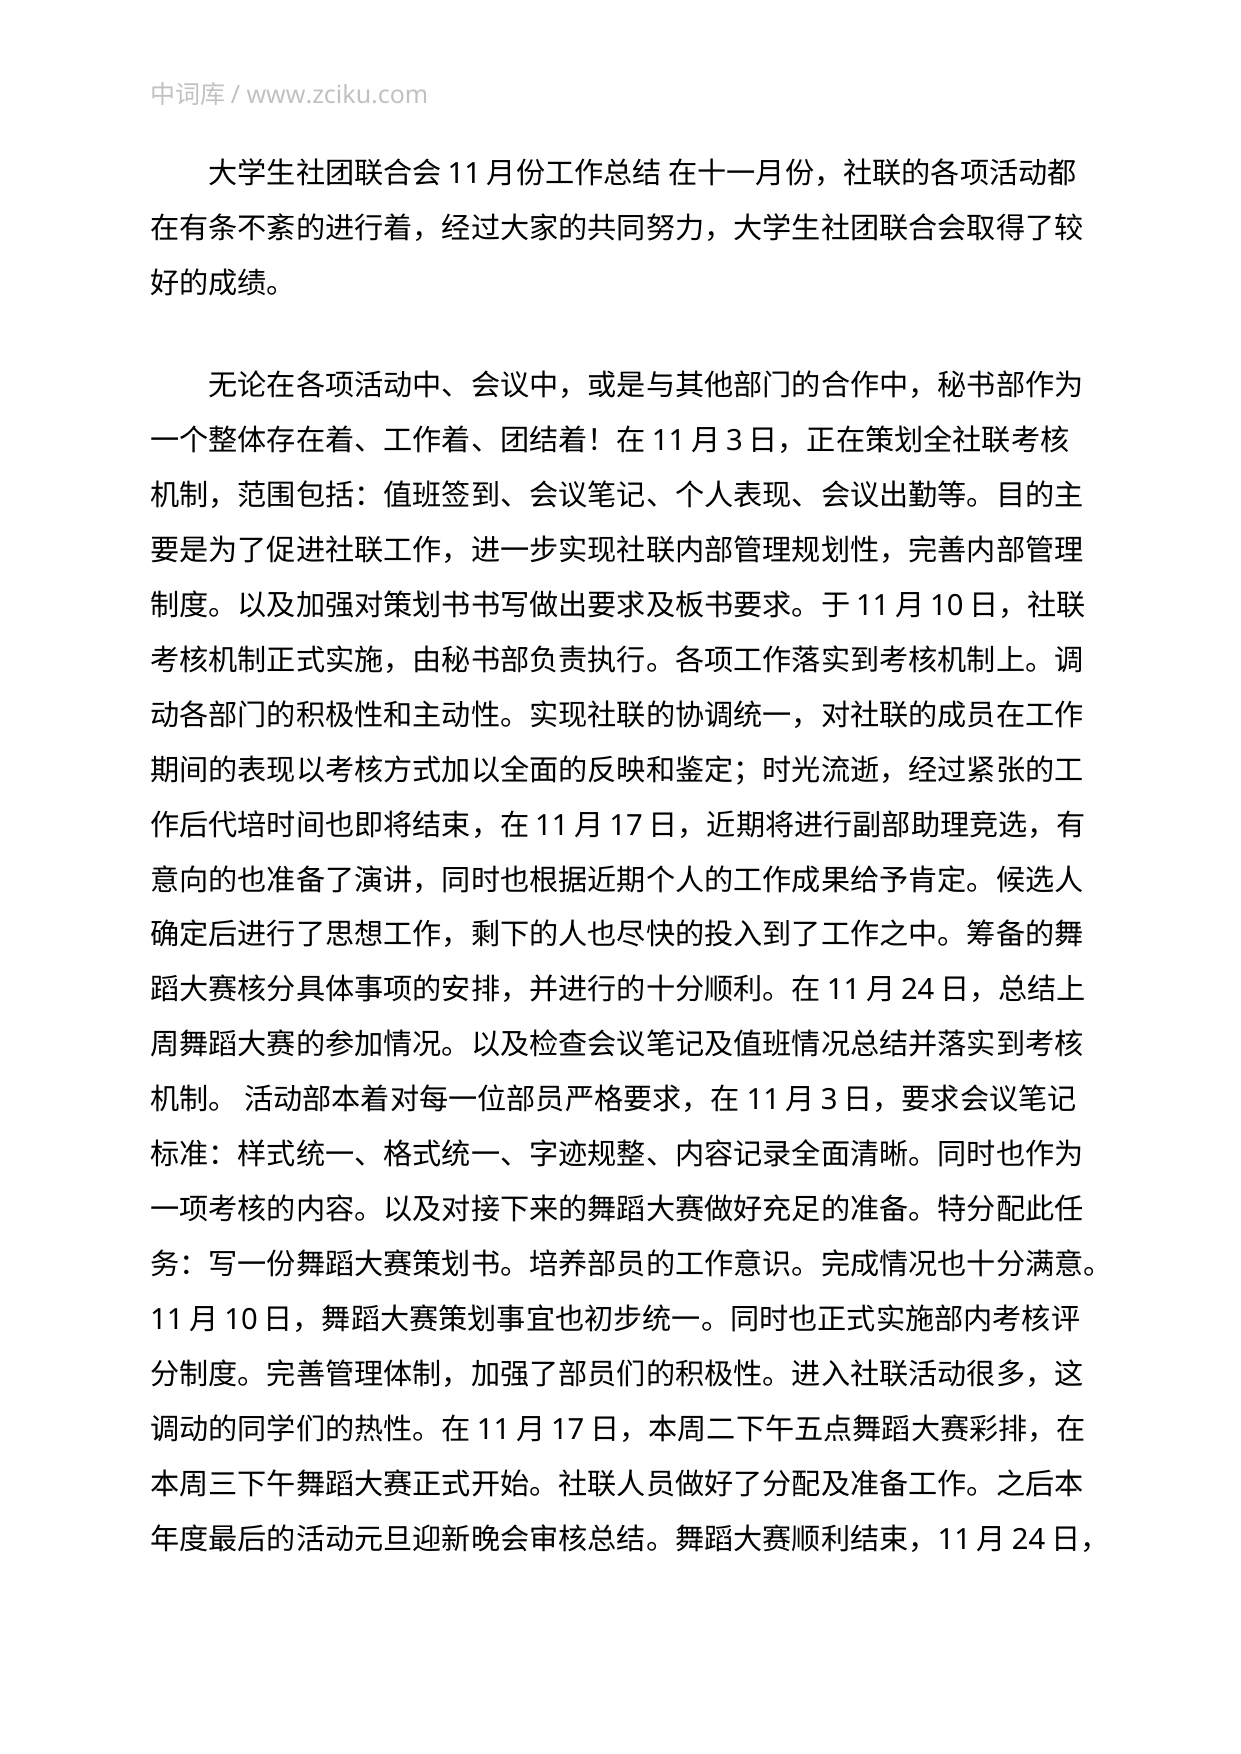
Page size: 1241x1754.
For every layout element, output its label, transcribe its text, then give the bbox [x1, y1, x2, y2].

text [150, 362, 1090, 1558]
text 大学生社团联合会11月份工作总结 在十一月份，社联的各项活动都在有条不紊的进行着，经过大家的共同努力，大学生社团联合会取得了较好的成绩。 [150, 150, 1090, 302]
